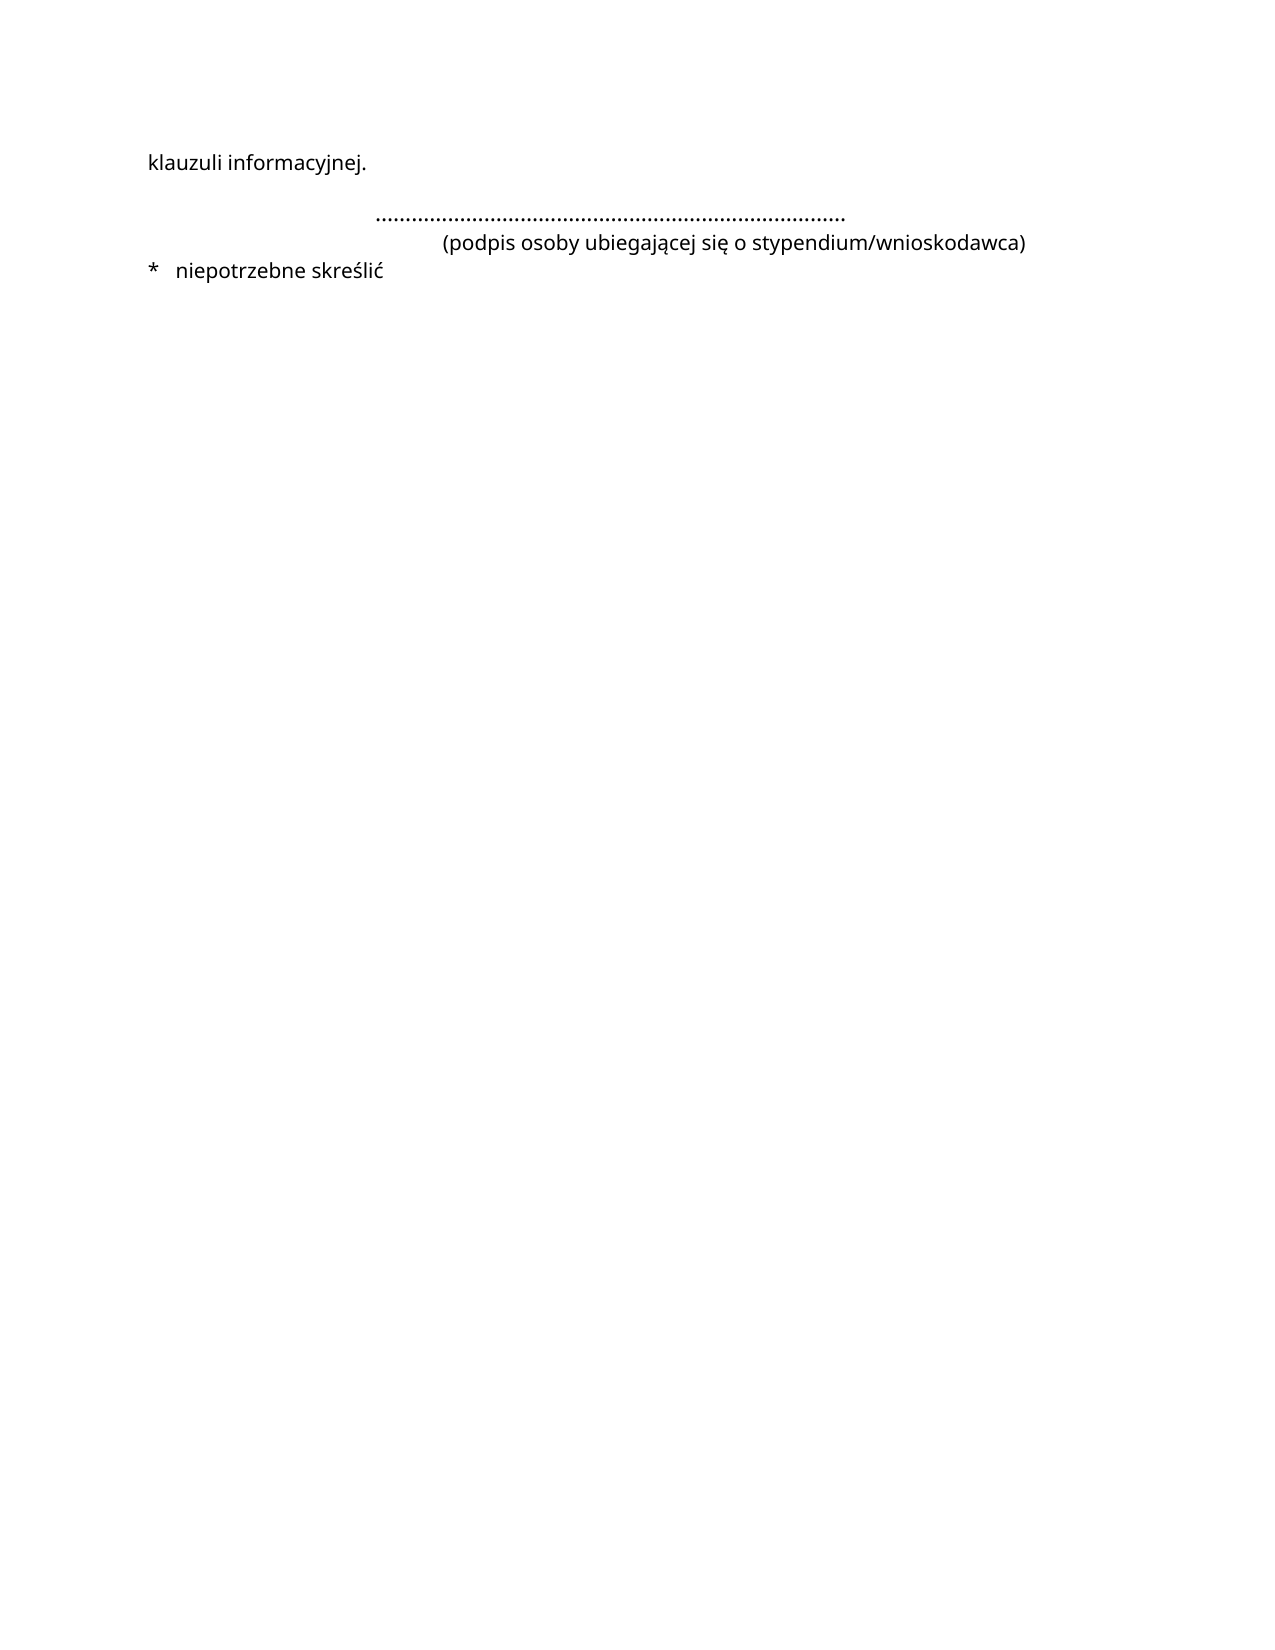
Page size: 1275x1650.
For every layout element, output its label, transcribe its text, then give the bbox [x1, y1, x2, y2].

text (podpis osoby ubiegającej się o stypendium/wnioskodawca) [221, 228, 1127, 257]
text * niepotrzebne skreślić [148, 257, 1127, 285]
text …………………………………………………………………… [221, 197, 1127, 228]
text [148, 148, 1127, 176]
